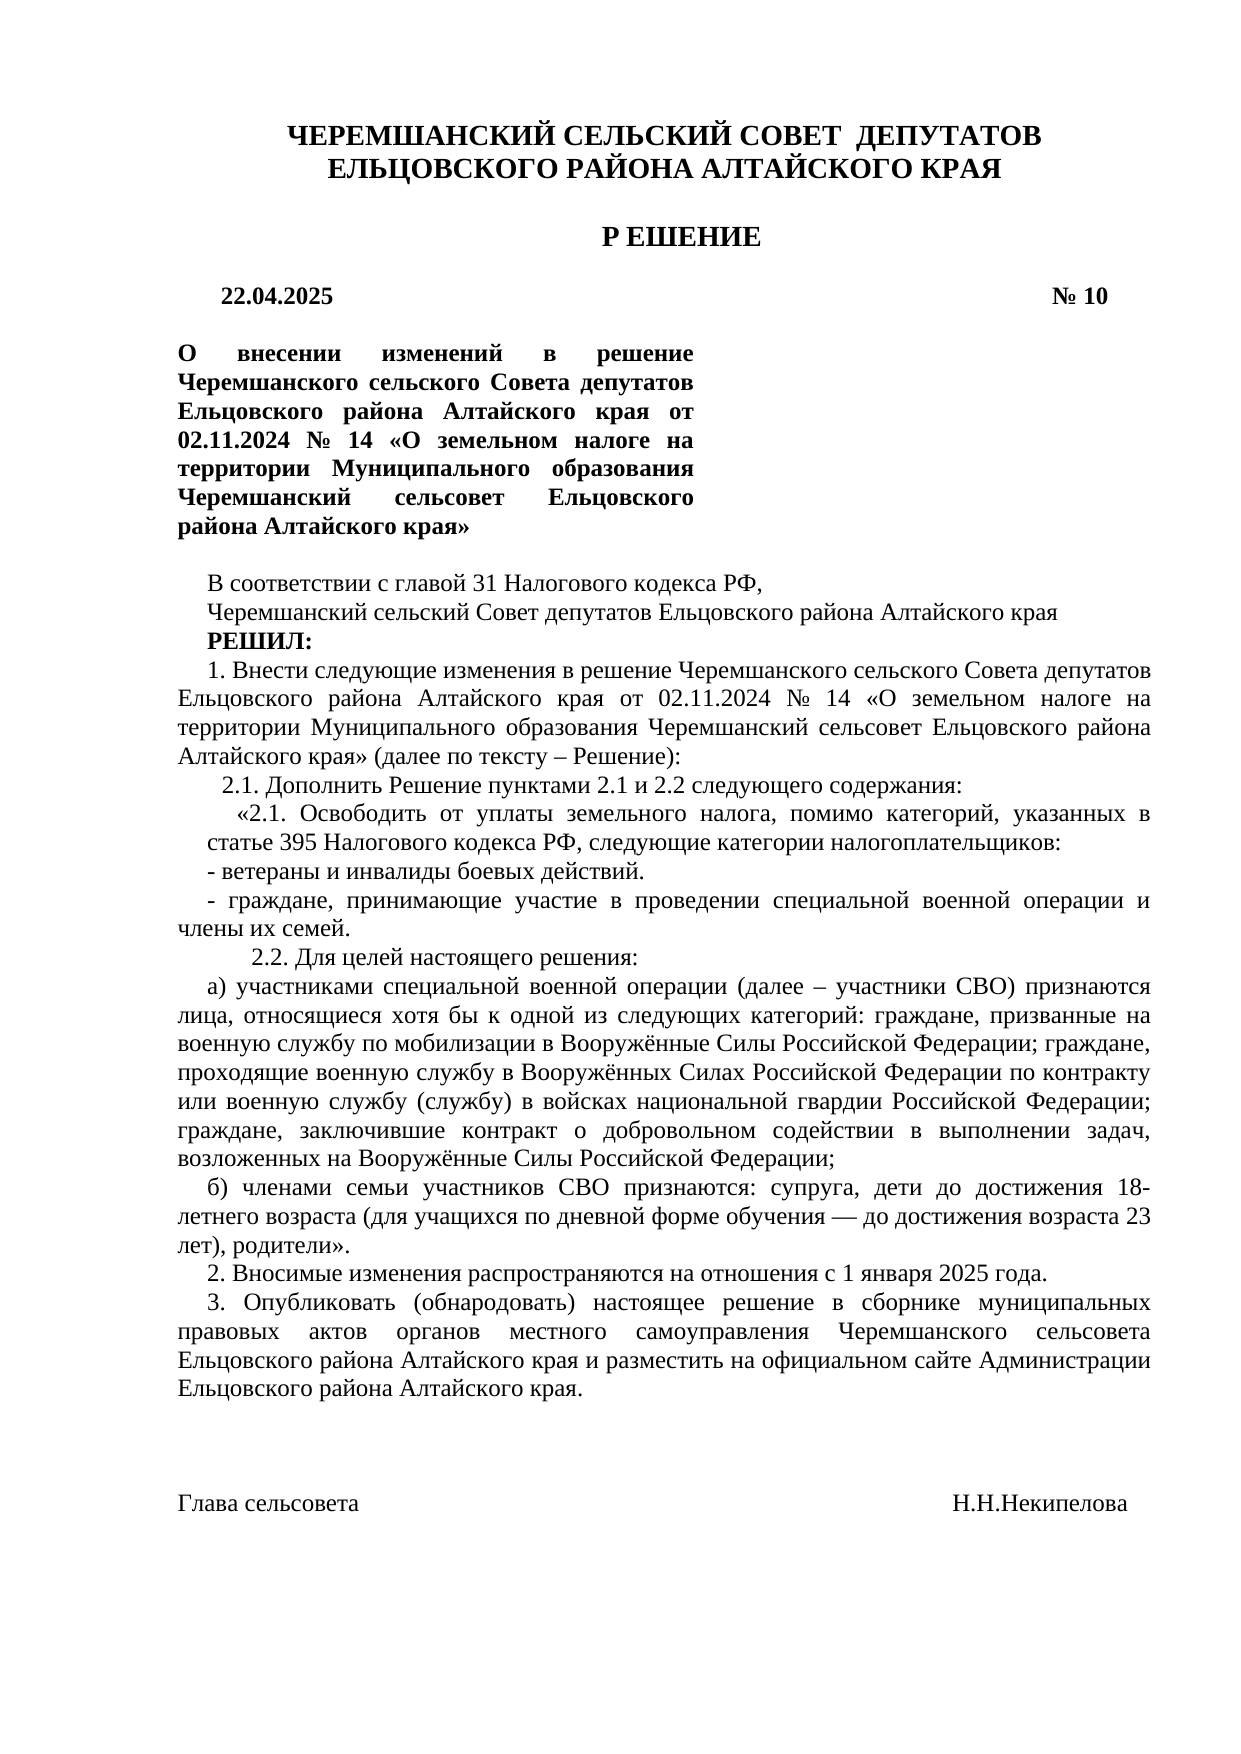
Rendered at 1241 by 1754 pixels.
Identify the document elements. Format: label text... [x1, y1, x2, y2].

text «2.1. Освободить от уплаты земельного налога, помимо категорий, указанных в статье 395 Налогового кодекса РФ, следующие категории налогоплательщиков: [207, 798, 1152, 856]
text ЕЛЬЦОВСКОГО РАЙОНА АЛТАЙСКОГО КРАЯ [177, 152, 1152, 185]
text - граждане, принимающие участие в проведении специальной военной операции и члены их семей. [177, 885, 1152, 942]
text В соответствии с главой 31 Налогового кодекса РФ, [177, 568, 1152, 597]
text 2.1. Дополнить Решение пунктами 2.1 и 2.2 следующего содержания: [207, 770, 1152, 798]
text - ветераны и инвалиды боевых действий. [177, 856, 1152, 885]
text РЕШИЛ: [177, 626, 1152, 655]
text Р ЕШЕНИЕ [177, 219, 1152, 252]
text 2. Вносимые изменения распространяются на отношения с 1 января 2025 года. [177, 1258, 1152, 1287]
text 22.04.2025 № 10 [177, 252, 1152, 310]
text 1. Внести следующие изменения в решение Черемшанского сельского Совета депутатов Ельцовского района Алтайского края от 02.11.2024 № 14 «О земельном налоге на территории Муниципального образования Черемшанский сельсовет Ельцовского района Алтайского края» (далее по тексту – Решение): [177, 655, 1152, 770]
text ЧЕРЕМШАНСКИЙ СЕЛЬСКИЙ СОВЕТ ДЕПУТАТОВ [177, 118, 1152, 152]
text Черемшанский сельский Совет депутатов Ельцовского района Алтайского края [177, 597, 1152, 626]
text а) участниками специальной военной операции (далее – участники СВО) признаются лица, относящиеся хотя бы к одной из следующих категорий: граждане, призванные на военную службу по мобилизации в Вооружённые Силы Российской Федерации; граждане, проходящие военную службу в Вооружённых Силах Российской Федерации по контракту или военную службу (службу) в войсках национальной гвардии Российской Федерации; граждане, заключившие контракт о добровольном содействии в выполнении задач, возложенных на Вооружённые Силы Российской Федерации; [177, 971, 1152, 1172]
table_header Н.Н.Некипелова [652, 1489, 1139, 1517]
text О внесении изменений в решение Черемшанского сельского Совета депутатов Ельцовского района Алтайского края от 02.11.2024 № 14 «О земельном налоге на территории Муниципального образования Черемшанский сельсовет Ельцовского района Алтайского края» [177, 338, 694, 540]
text б) членами семьи участников СВО признаются: супруга, дети до достижения 18-летнего возраста (для учащихся по дневной форме обучения — до достижения возраста 23 лет), родители». [177, 1172, 1152, 1258]
text 2.2. Для целей настоящего решения: [207, 942, 1152, 971]
table_header Глава сельсовета [166, 1489, 652, 1517]
text 3. Опубликовать (обнародовать) настоящее решение в сборнике муниципальных правовых актов органов местного самоуправления Черемшанского сельсовета Ельцовского района Алтайского края и разместить на официальном сайте Администрации Ельцовского района Алтайского края. [177, 1287, 1152, 1402]
